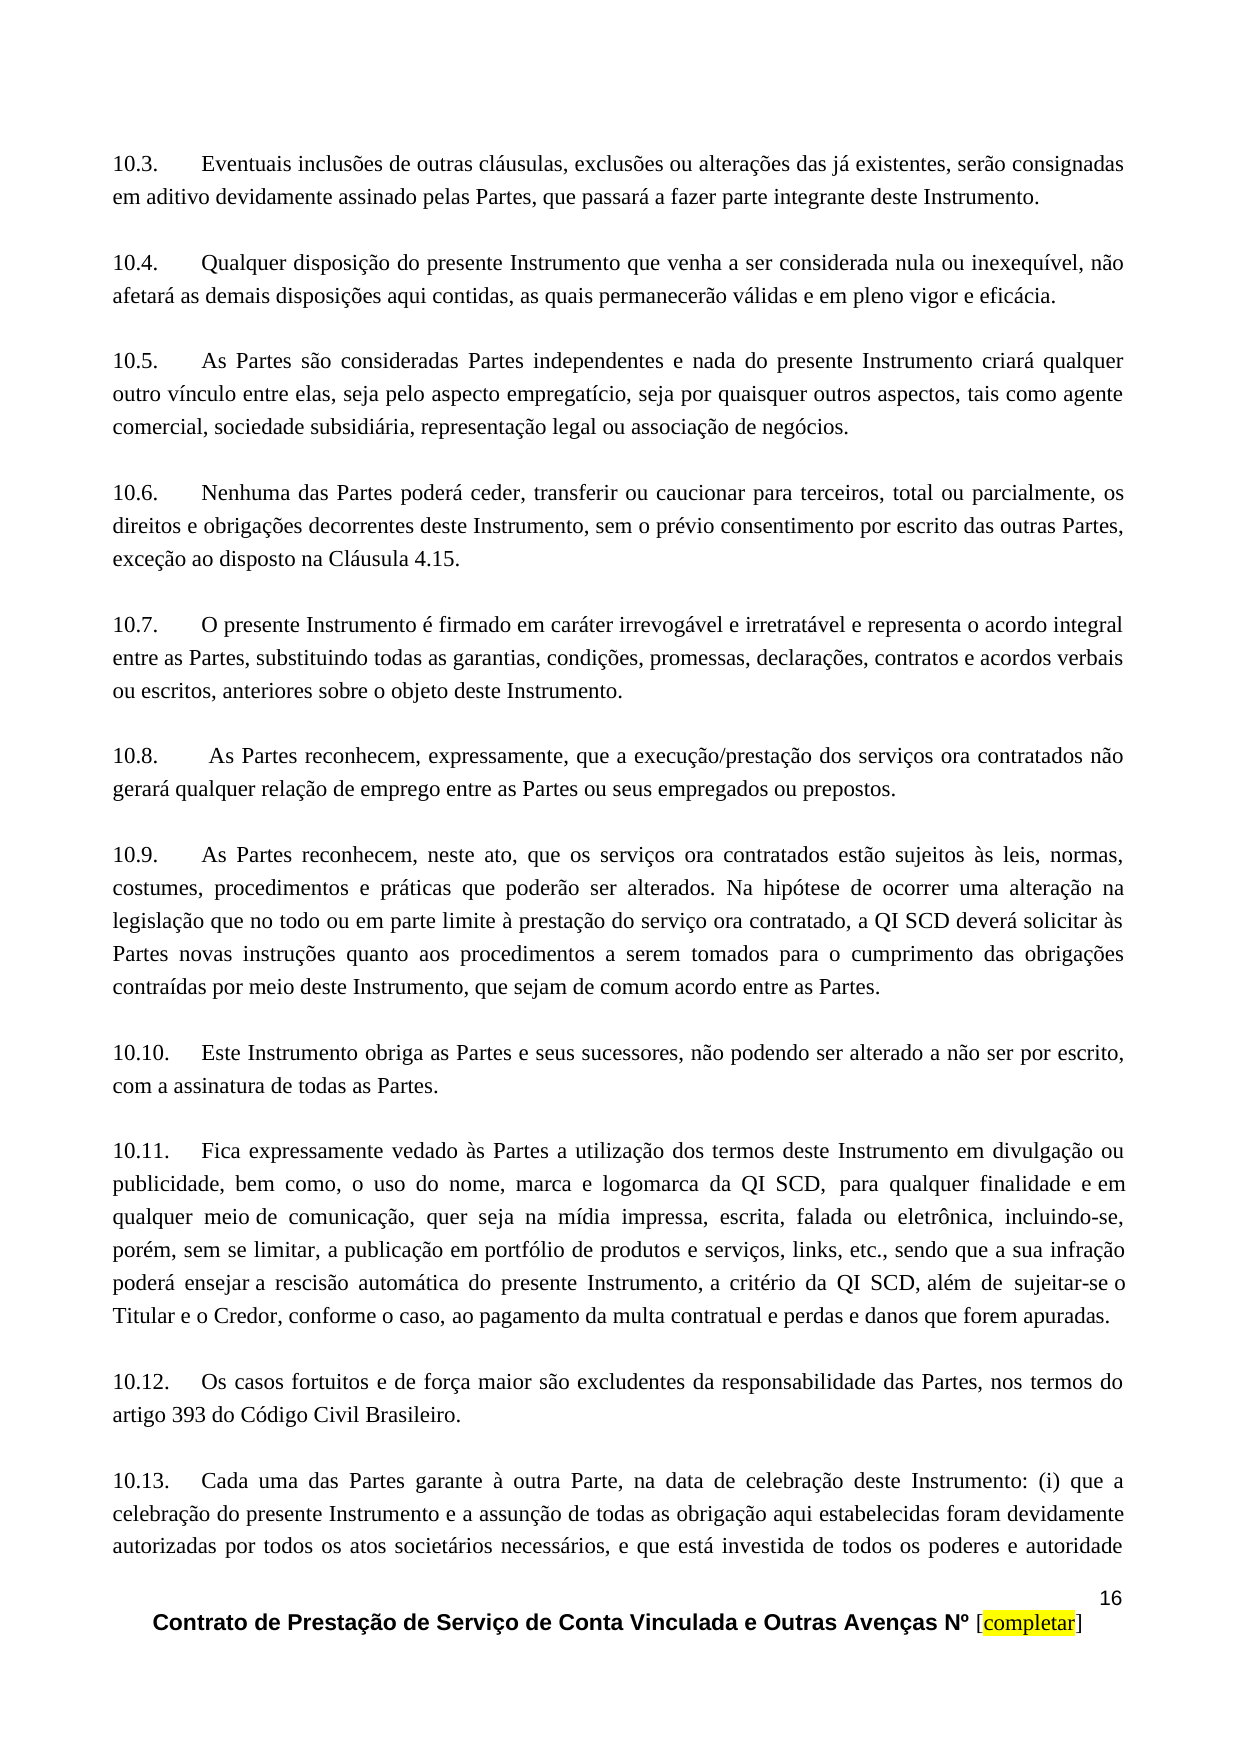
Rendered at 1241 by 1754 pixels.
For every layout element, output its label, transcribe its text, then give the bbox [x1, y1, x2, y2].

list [112, 1467, 1126, 1559]
list As Partes reconhecem, expressamente, que a execução/prestação dos serviços ora contratados não gerará qualquer relação de emprego entre as Partes ou seus empregados ou prepostos. [112, 742, 1126, 802]
list Nenhuma das Partes poderá ceder, transferir ou caucionar para terceiros, total ou parcialmente, os direitos e obrigações decorrentes deste Instrumento, sem o prévio consentimento por escrito das outras Partes, exceção ao disposto na Cláusula 4.15. [112, 479, 1126, 571]
list O presente Instrumento é firmado em caráter irrevogável e irretratável e representa o acordo integral entre as Partes, substituindo todas as garantias, condições, promessas, declarações, contratos e acordos verbais ou escritos, anteriores sobre o objeto deste Instrumento. [112, 611, 1126, 703]
list As Partes são consideradas Partes independentes e nada do presente Instrumento criará qualquer outro vínculo entre elas, seja pelo aspecto empregatício, seja por quaisquer outros aspectos, tais como agente comercial, sociedade subsidiária, representação legal ou associação de negócios. [112, 347, 1126, 440]
list Os casos fortuitos e de força maior são excludentes da responsabilidade das Partes, nos termos do artigo 393 do Código Civil Brasileiro. [112, 1368, 1126, 1427]
list Qualquer disposição do presente Instrumento que venha a ser considerada nula ou inexequível, não afetará as demais disposições aqui contidas, as quais permanecerão válidas e em pleno vigor e eficácia. [112, 249, 1126, 308]
list Eventuais inclusões de outras cláusulas, exclusões ou alterações das já existentes, serão consignadas em aditivo devidamente assinado pelas Partes, que passará a fazer parte integrante deste Instrumento. [112, 150, 1126, 209]
list Este Instrumento obriga as Partes e seus sucessores, não podendo ser alterado a não ser por escrito, com a assinatura de todas as Partes. [112, 1039, 1126, 1098]
list As Partes reconhecem, neste ato, que os serviços ora contratados estão sujeitos às leis, normas, costumes, procedimentos e práticas que poderão ser alterados. Na hipótese de ocorrer uma alteração na legislação que no todo ou em parte limite à prestação do serviço ora contratado, a QI SCD deverá solicitar às Partes novas instruções quanto aos procedimentos a serem tomados para o cumprimento das obrigações contraídas por meio deste Instrumento, que sejam de comum acordo entre as Partes. [112, 841, 1126, 999]
list Fica expressamente vedado às Partes a utilização dos termos deste Instrumento em divulgação ou publicidade, bem como, o uso do nome, marca e logomarca da QI SCD, para qualquer finalidade e em qualquer meio de comunicação, quer seja na mídia impressa, escrita, falada ou eletrônica, incluindo-se, porém, sem se limitar, a publicação em portfólio de produtos e serviços, links, etc., sendo que a sua infração poderá ensejar a rescisão automática do presente Instrumento, a critério da QI SCD, além de sujeitar-se o Titular e o Credor, conforme o caso, ao pagamento da multa contratual e perdas e danos que forem apuradas. [112, 1137, 1126, 1328]
